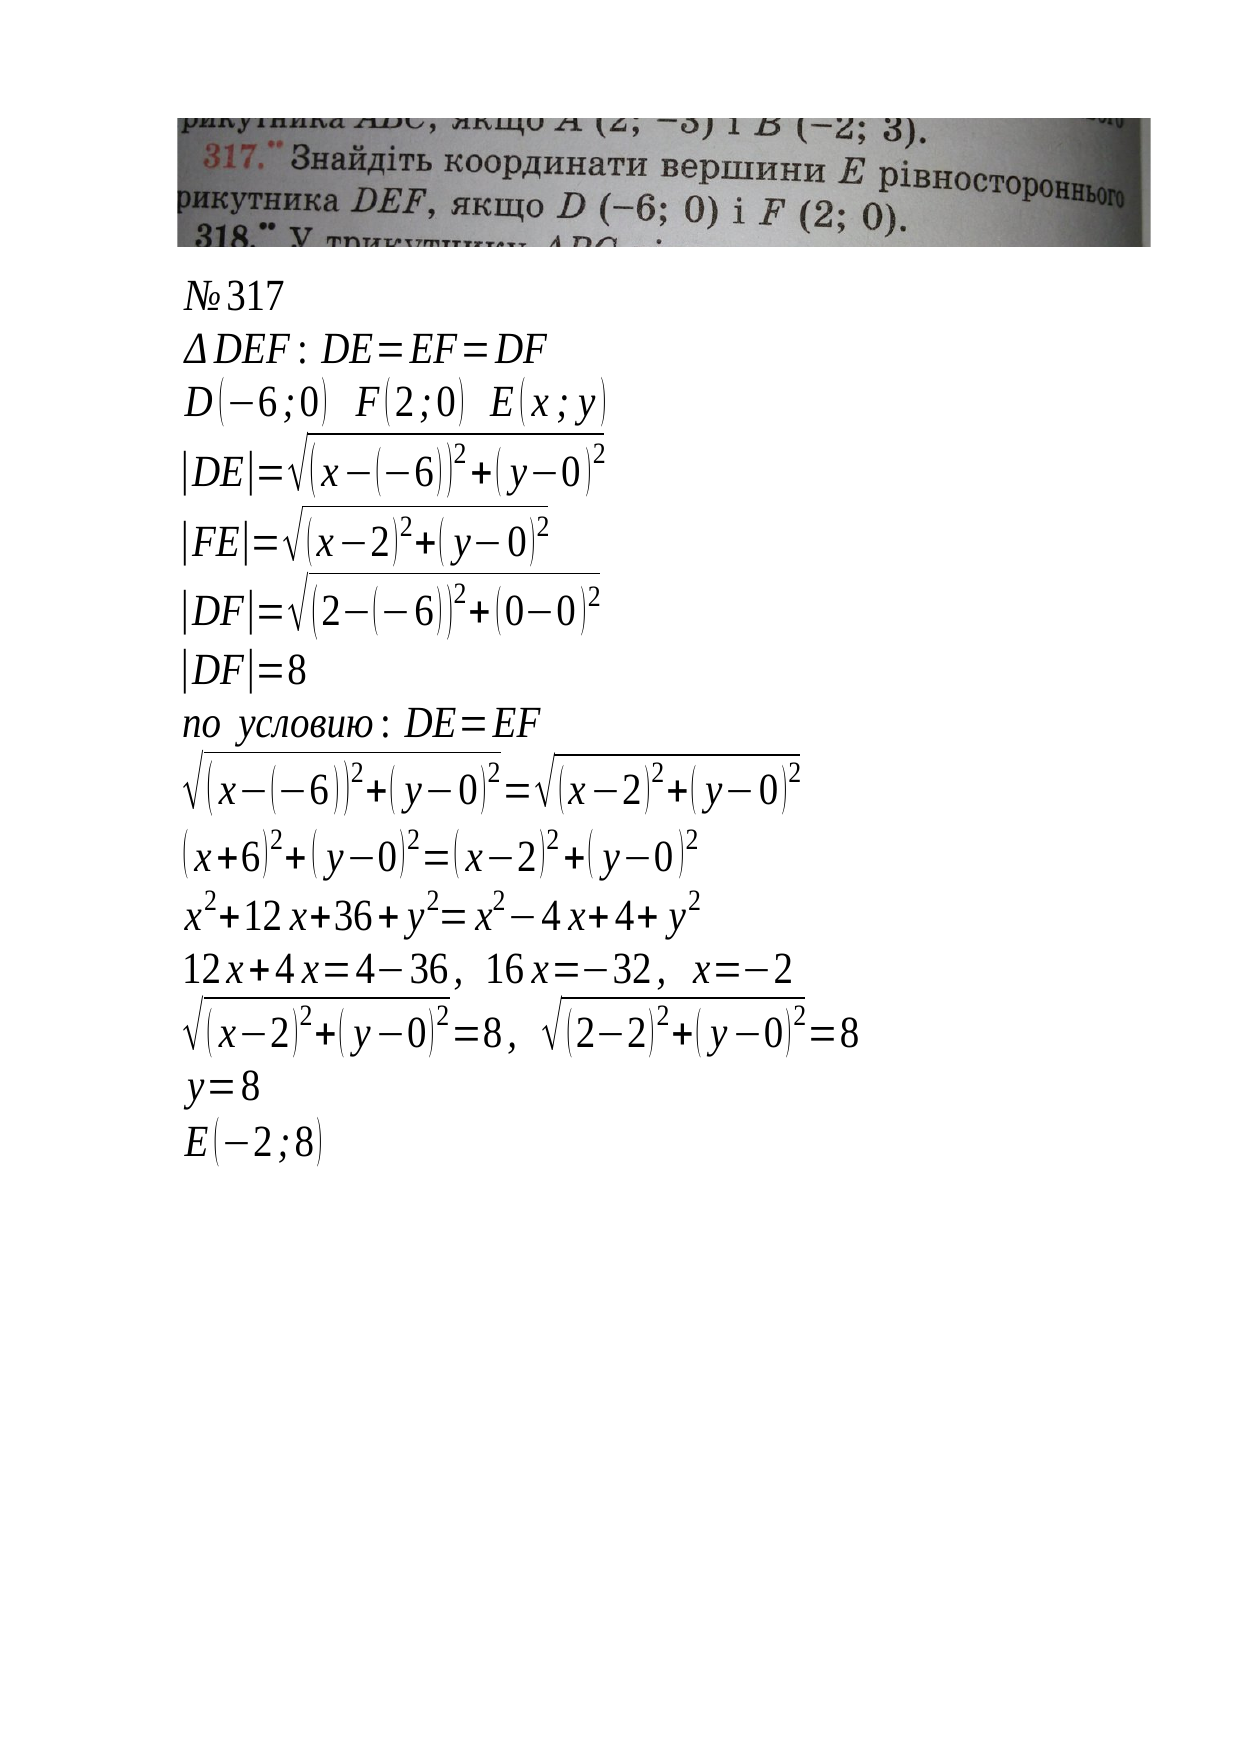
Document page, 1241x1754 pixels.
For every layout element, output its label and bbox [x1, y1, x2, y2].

picture [177, 118, 1151, 247]
